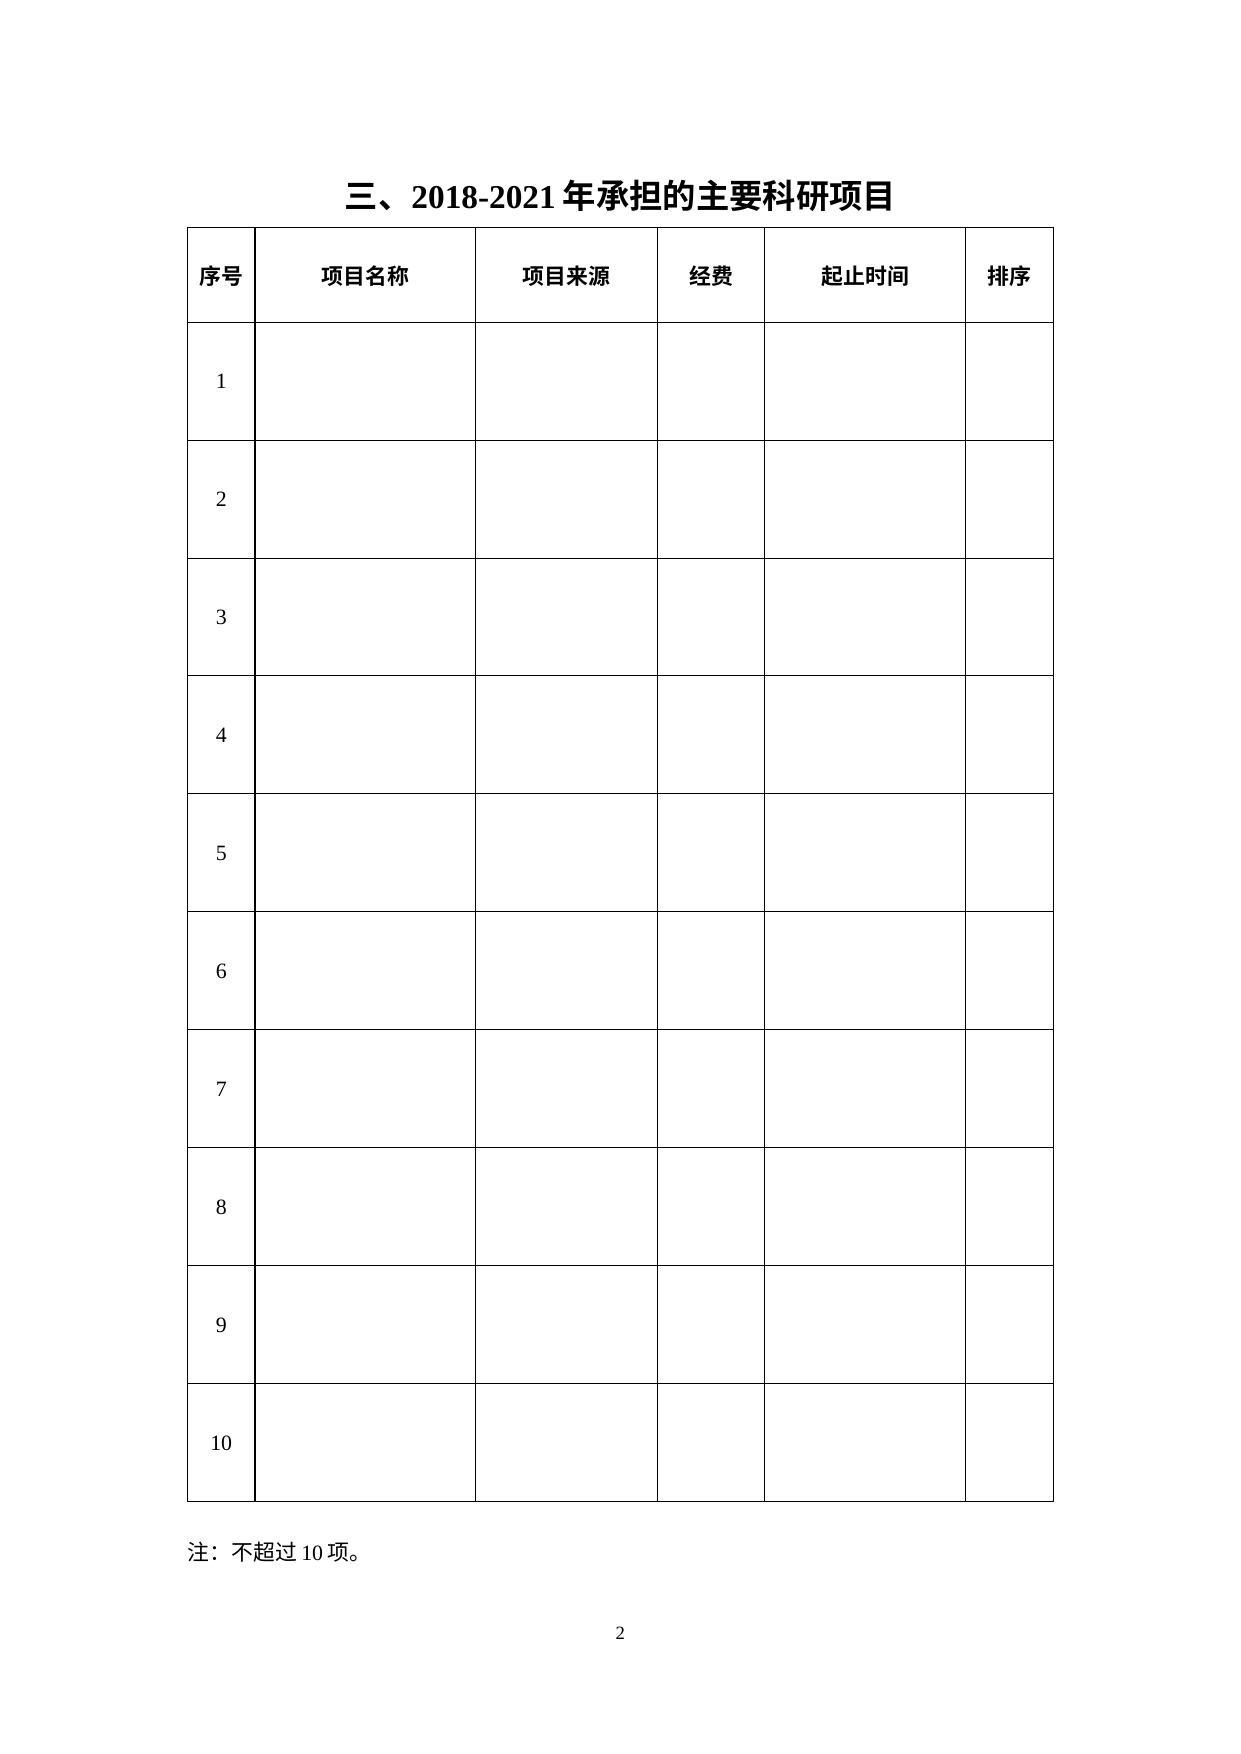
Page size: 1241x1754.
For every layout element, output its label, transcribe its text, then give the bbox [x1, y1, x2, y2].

table_cell [658, 559, 764, 675]
table_cell [476, 794, 657, 911]
table_cell [765, 1384, 965, 1501]
table_cell [966, 676, 1053, 793]
table_cell [476, 1384, 657, 1501]
table_cell [658, 1030, 764, 1147]
table_cell [476, 1148, 657, 1265]
table_cell [476, 441, 657, 557]
table_cell [476, 559, 657, 675]
table_cell [765, 676, 965, 793]
table_cell [765, 1030, 965, 1147]
table_cell 7 [188, 1030, 254, 1147]
table_cell 3 [188, 559, 254, 675]
table_cell 5 [188, 794, 254, 911]
table_cell [765, 912, 965, 1029]
table_header 序号 [188, 228, 254, 322]
table_cell [658, 323, 764, 439]
table_header 项目名称 [256, 228, 475, 322]
table_cell 6 [188, 912, 254, 1029]
table_cell [765, 323, 965, 439]
table_cell [966, 794, 1053, 911]
table_cell [256, 676, 475, 793]
table_cell 9 [188, 1266, 254, 1383]
table_cell [765, 1266, 965, 1383]
table_cell [256, 1030, 475, 1147]
text 三、2018-2021年承担的主要科研项目 [187, 162, 1053, 227]
table_cell [476, 323, 657, 439]
table_cell [476, 1266, 657, 1383]
table_cell [476, 1030, 657, 1147]
table_cell [966, 559, 1053, 675]
table_cell [966, 323, 1053, 439]
table_cell [966, 912, 1053, 1029]
text 注：不超过10项。 [187, 1534, 1053, 1567]
table_cell 4 [188, 676, 254, 793]
table_cell [966, 441, 1053, 557]
table_cell 1 [188, 323, 254, 439]
table_cell [256, 559, 475, 675]
table_header 项目来源 [476, 228, 657, 322]
table_cell [966, 1148, 1053, 1265]
table_cell [256, 912, 475, 1029]
table_cell [765, 1148, 965, 1265]
table_cell [256, 794, 475, 911]
table_cell [256, 441, 475, 557]
table_cell [476, 676, 657, 793]
table_header 经费 [658, 228, 764, 322]
table_cell 10 [188, 1384, 254, 1501]
table_cell [966, 1266, 1053, 1383]
table_cell [966, 1030, 1053, 1147]
table_cell [765, 441, 965, 557]
table_cell [658, 912, 764, 1029]
table_cell [658, 1384, 764, 1501]
table_cell [658, 676, 764, 793]
table_cell [256, 1384, 475, 1501]
table_cell [256, 1266, 475, 1383]
table_header 起止时间 [765, 228, 965, 322]
table_cell [658, 1148, 764, 1265]
table_cell [765, 559, 965, 675]
table_cell [658, 1266, 764, 1383]
table_cell 8 [188, 1148, 254, 1265]
table_cell [256, 1148, 475, 1265]
table_header 排序 [966, 228, 1053, 322]
table_cell [658, 794, 764, 911]
table_cell 2 [188, 441, 254, 557]
table_cell [765, 794, 965, 911]
table_cell [476, 912, 657, 1029]
table_cell [256, 323, 475, 439]
table_cell [966, 1384, 1053, 1501]
table_cell [658, 441, 764, 557]
